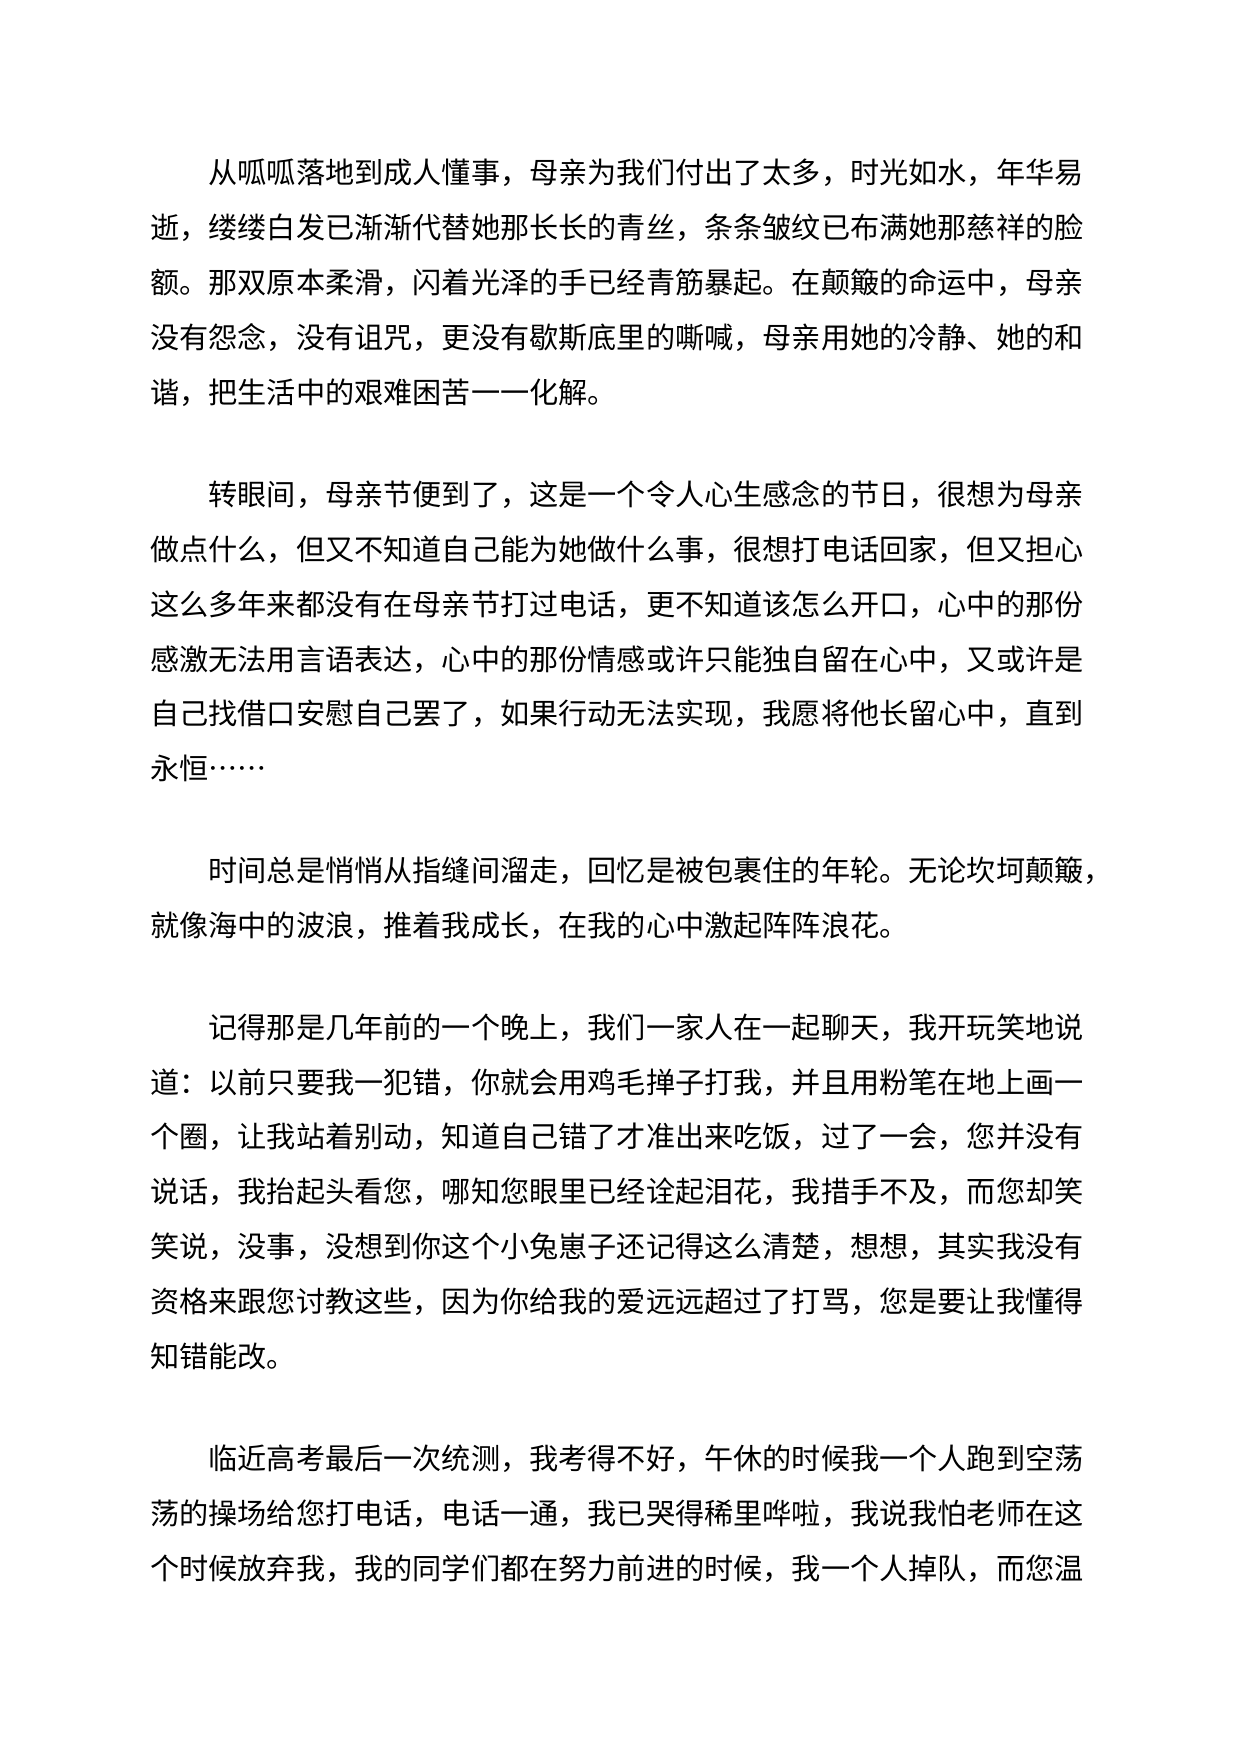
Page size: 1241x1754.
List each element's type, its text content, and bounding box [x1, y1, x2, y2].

text 从呱呱落地到成人懂事，母亲为我们付出了太多，时光如水，年华易逝，缕缕白发已渐渐代替她那长长的青丝，条条皱纹已布满她那慈祥的脸额。那双原本柔滑，闪着光泽的手已经青筋暴起。在颠簸的命运中，母亲没有怨念，没有诅咒，更没有歇斯底里的嘶喊，母亲用她的冷静、她的和谐，把生活中的艰难困苦一一化解。 [150, 150, 1090, 412]
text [150, 1435, 1090, 1587]
text 时间总是悄悄从指缝间溜走，回忆是被包裹住的年轮。无论坎坷颠簸，就像海中的波浪，推着我成长，在我的心中激起阵阵浪花。 [150, 848, 1090, 945]
text 转眼间，母亲节便到了，这是一个令人心生感念的节日，很想为母亲做点什么，但又不知道自己能为她做什么事，很想打电话回家，但又担心这么多年来都没有在母亲节打过电话，更不知道该怎么开口，心中的那份感激无法用言语表达，心中的那份情感或许只能独自留在心中，又或许是自己找借口安慰自己罢了，如果行动无法实现，我愿将他长留心中，直到永恒…… [150, 471, 1090, 788]
text 记得那是几年前的一个晚上，我们一家人在一起聊天，我开玩笑地说道：以前只要我一犯错，你就会用鸡毛掸子打我，并且用粉笔在地上画一个圈，让我站着别动，知道自己错了才准出来吃饭，过了一会，您并没有说话，我抬起头看您，哪知您眼里已经诠起泪花，我措手不及，而您却笑笑说，没事，没想到你这个小兔崽子还记得这么清楚，想想，其实我没有资格来跟您讨教这些，因为你给我的爱远远超过了打骂，您是要让我懂得知错能改。 [150, 1004, 1090, 1376]
